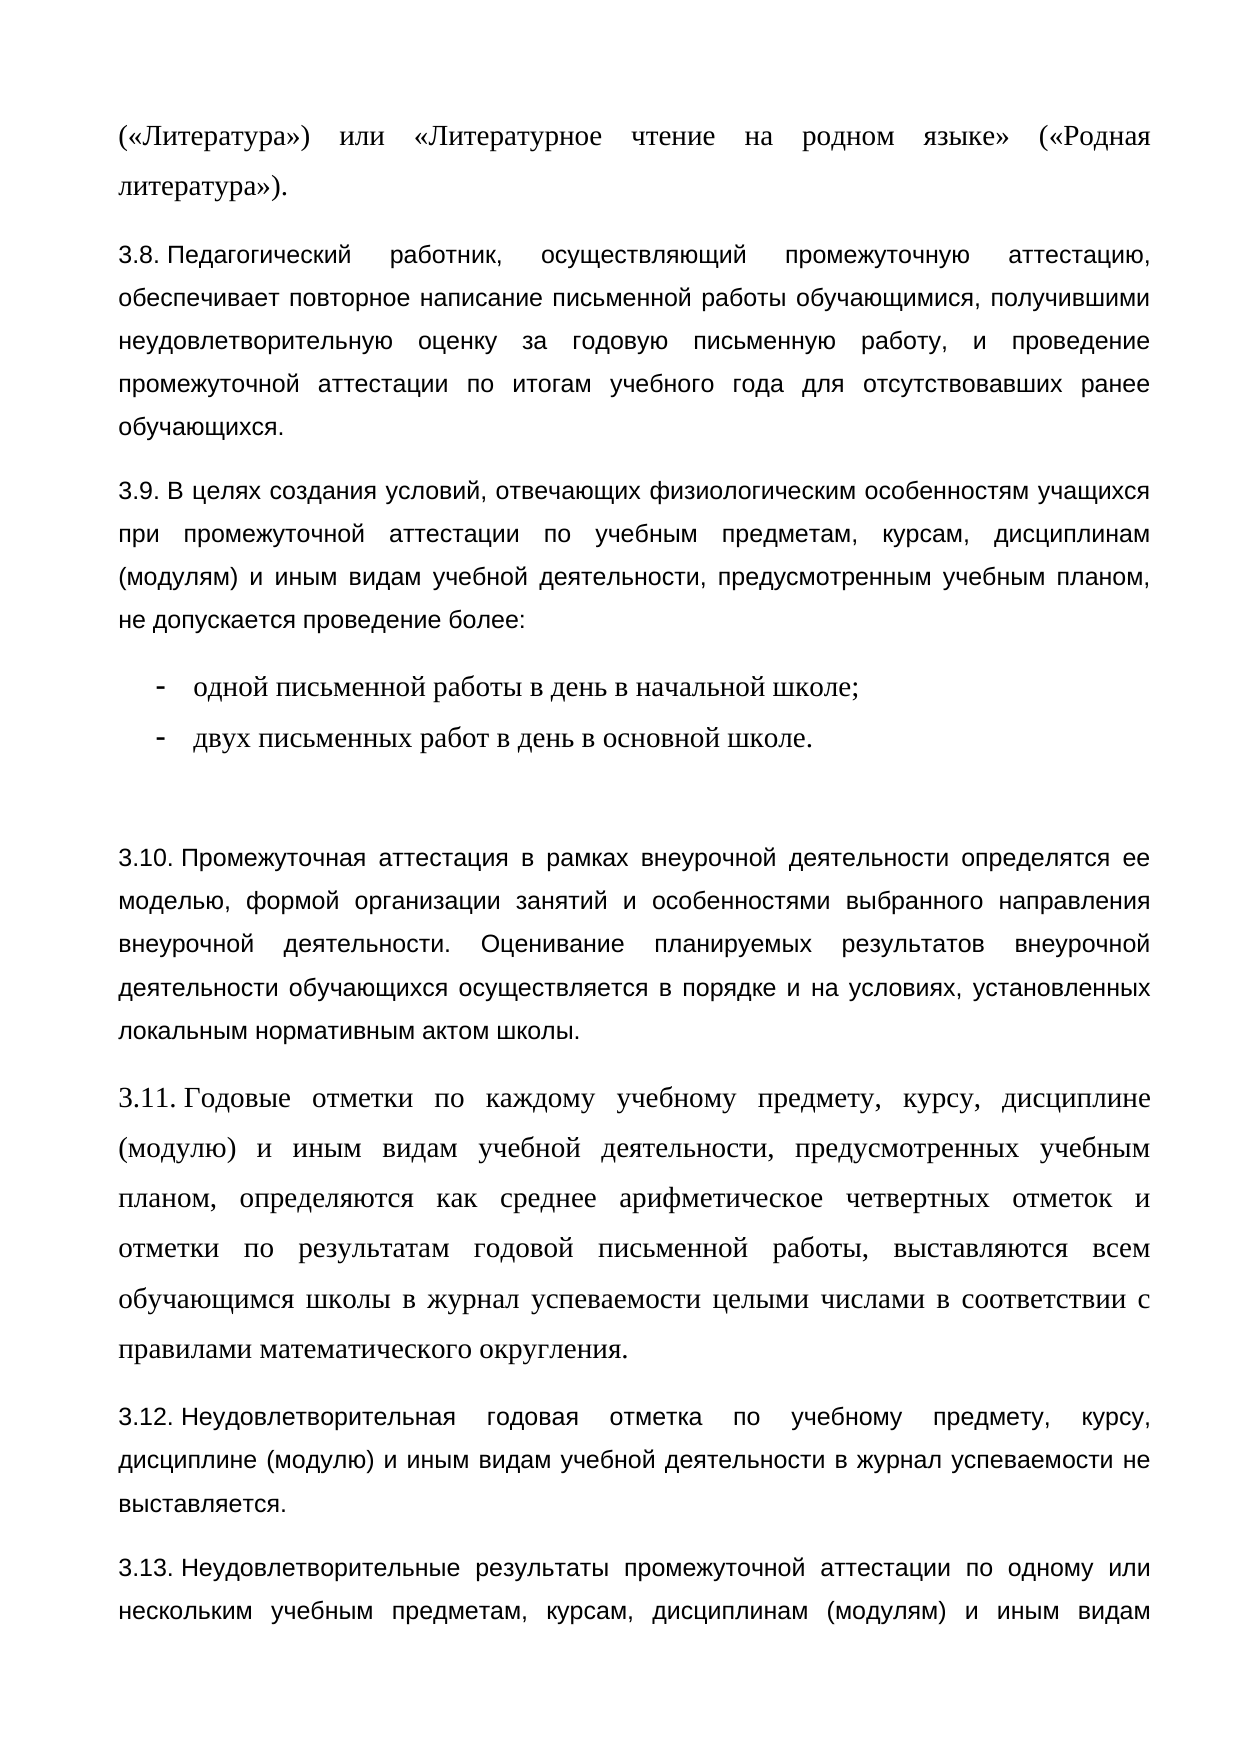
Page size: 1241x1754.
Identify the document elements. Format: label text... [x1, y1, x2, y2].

text 3.11. Годовые отметки по каждому учебному предмету, курсу, дисциплине (модулю) и иным видам учебной деятельности, предусмотренных учебным планом, определяются как среднее арифметическое четвертных отметок и отметки по результатам годовой письменной работы, выставляются всем обучающимся школы в журнал успеваемости целыми числами в соответствии с правилами математического округления. [118, 1080, 1152, 1365]
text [118, 1553, 1152, 1624]
list двух письменных работ в день в основной школе. [156, 720, 1152, 753]
list одной письменной работы в день в начальной школе; [156, 669, 1152, 703]
text 3.10. Промежуточная аттестация в рамках внеурочной деятельности определятся ее моделью, формой организации занятий и особенностями выбранного направления внеурочной деятельности. Оценивание планируемых результатов внеурочной деятельности обучающихся осуществляется в порядке и на условиях, установленных локальным нормативным актом школы. [118, 843, 1152, 1044]
text 3.9. В целях создания условий, отвечающих физиологическим особенностям учащихся при промежуточной аттестации по учебным предметам, курсам, дисциплинам (модулям) и иным видам учебной деятельности, предусмотренным учебным планом, не допускается проведение более: [118, 476, 1152, 634]
text 3.8. Педагогический работник, осуществляющий промежуточную аттестацию, обеспечивает повторное написание письменной работы обучающимися, получившими неудовлетворительную оценку за годовую письменную работу, и проведение промежуточной аттестации по итогам учебного года для отсутствовавших ранее обучающихся. [118, 239, 1152, 441]
text 3.12. Неудовлетворительная годовая отметка по учебному предмету, курсу, дисциплине (модулю) и иным видам учебной деятельности в журнал успеваемости не выставляется. [118, 1402, 1152, 1517]
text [118, 118, 1152, 202]
